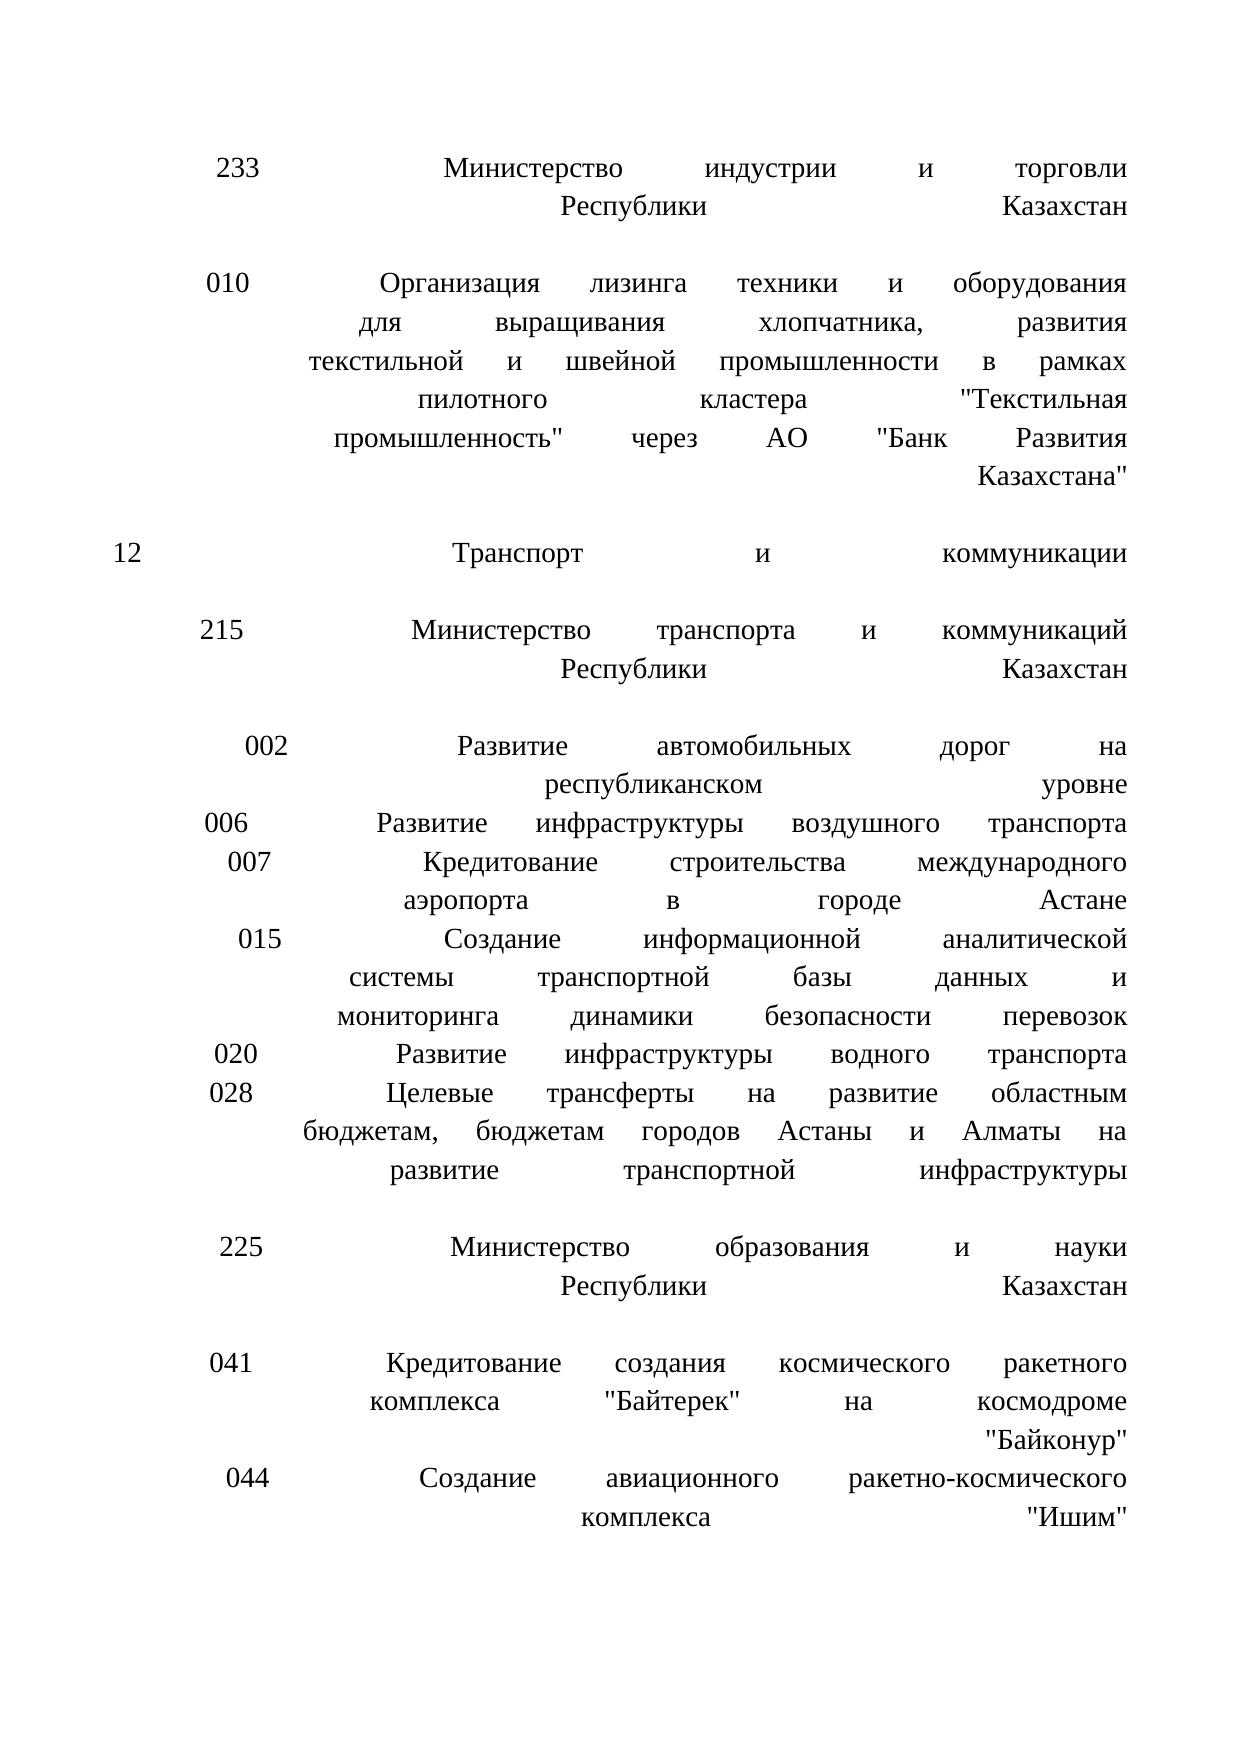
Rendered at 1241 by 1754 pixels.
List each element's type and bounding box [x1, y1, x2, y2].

text [112, 150, 1128, 1571]
